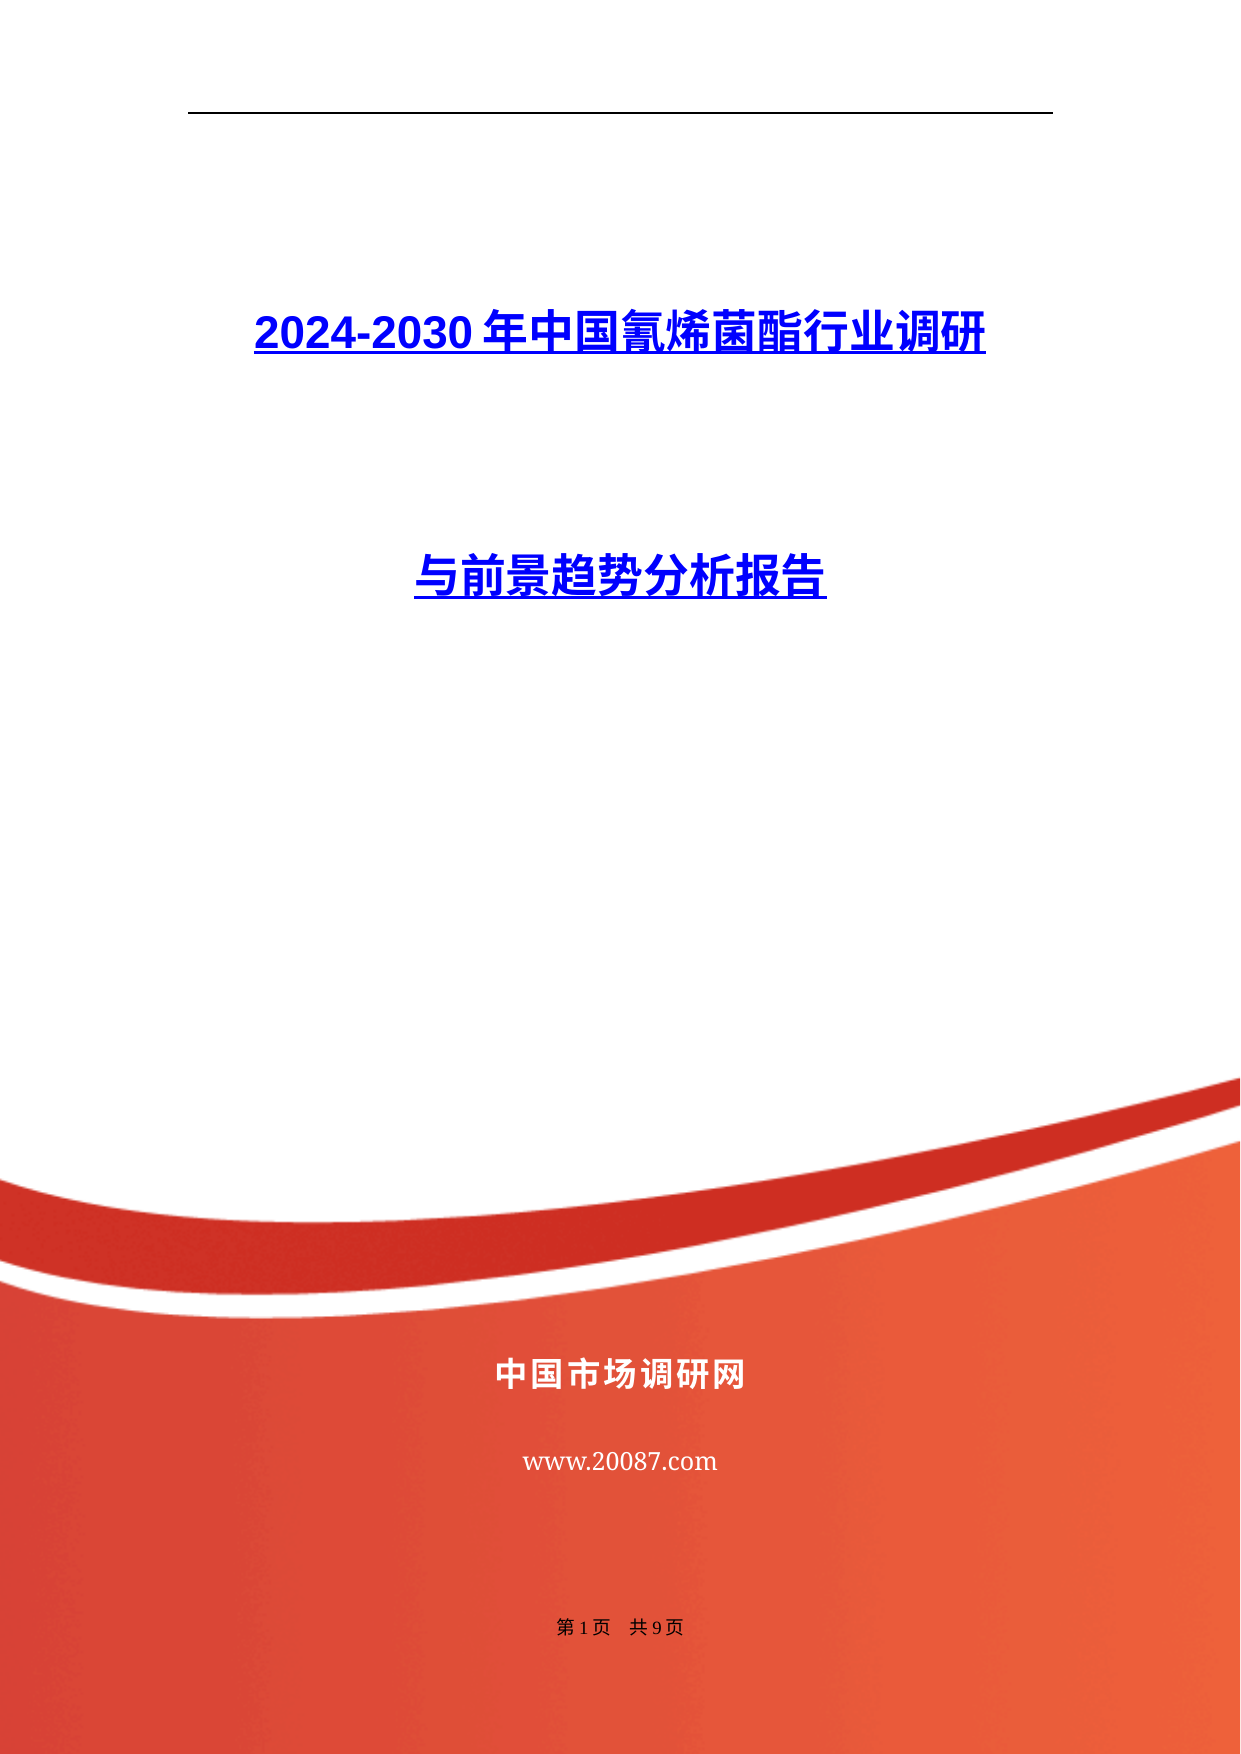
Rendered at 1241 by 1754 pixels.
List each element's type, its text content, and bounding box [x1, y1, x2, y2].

subtitle 中国市场调研网 [187, 1339, 1053, 1404]
text www.20087.com [187, 1428, 1053, 1493]
table_header 2024-2030年中国氰烯菌酯行业调研与前景趋势分析报告 [188, 207, 1053, 773]
picture [0, 1006, 1241, 1754]
